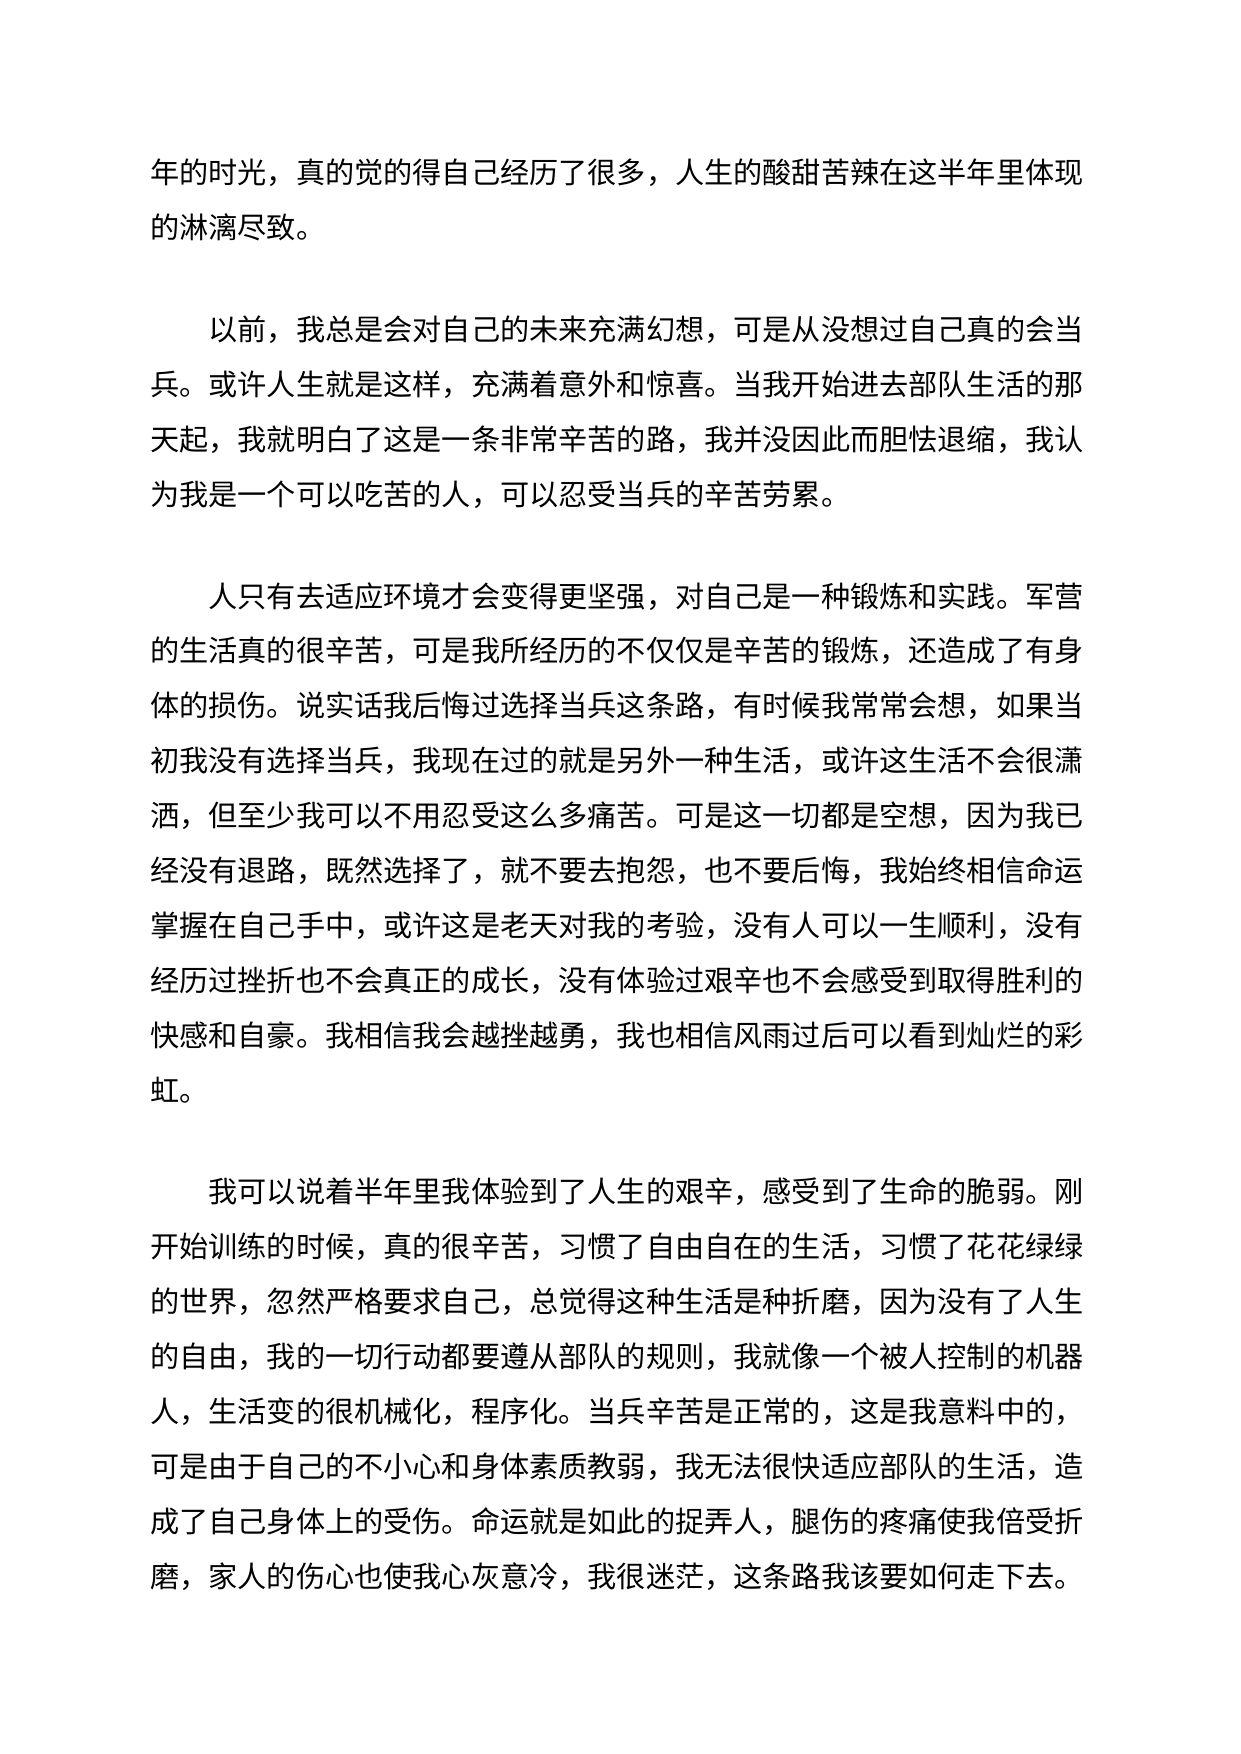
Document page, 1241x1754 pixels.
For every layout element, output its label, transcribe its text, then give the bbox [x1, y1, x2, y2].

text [150, 1169, 1090, 1596]
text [150, 150, 1090, 247]
text 人只有去适应环境才会变得更坚强，对自己是一种锻炼和实践。军营的生活真的很辛苦，可是我所经历的不仅仅是辛苦的锻炼，还造成了有身体的损伤。说实话我后悔过选择当兵这条路，有时候我常常会想，如果当初我没有选择当兵，我现在过的就是另外一种生活，或许这生活不会很潇洒，但至少我可以不用忍受这么多痛苦。可是这一切都是空想，因为我已经没有退路，既然选择了，就不要去抱怨，也不要后悔，我始终相信命运掌握在自己手中，或许这是老天对我的考验，没有人可以一生顺利，没有经历过挫折也不会真正的成长，没有体验过艰辛也不会感受到取得胜利的快感和自豪。我相信我会越挫越勇，我也相信风雨过后可以看到灿烂的彩虹。 [150, 573, 1090, 1109]
text 以前，我总是会对自己的未来充满幻想，可是从没想过自己真的会当兵。或许人生就是这样，充满着意外和惊喜。当我开始进去部队生活的那天起，我就明白了这是一条非常辛苦的路，我并没因此而胆怯退缩，我认为我是一个可以吃苦的人，可以忍受当兵的辛苦劳累。 [150, 307, 1090, 514]
